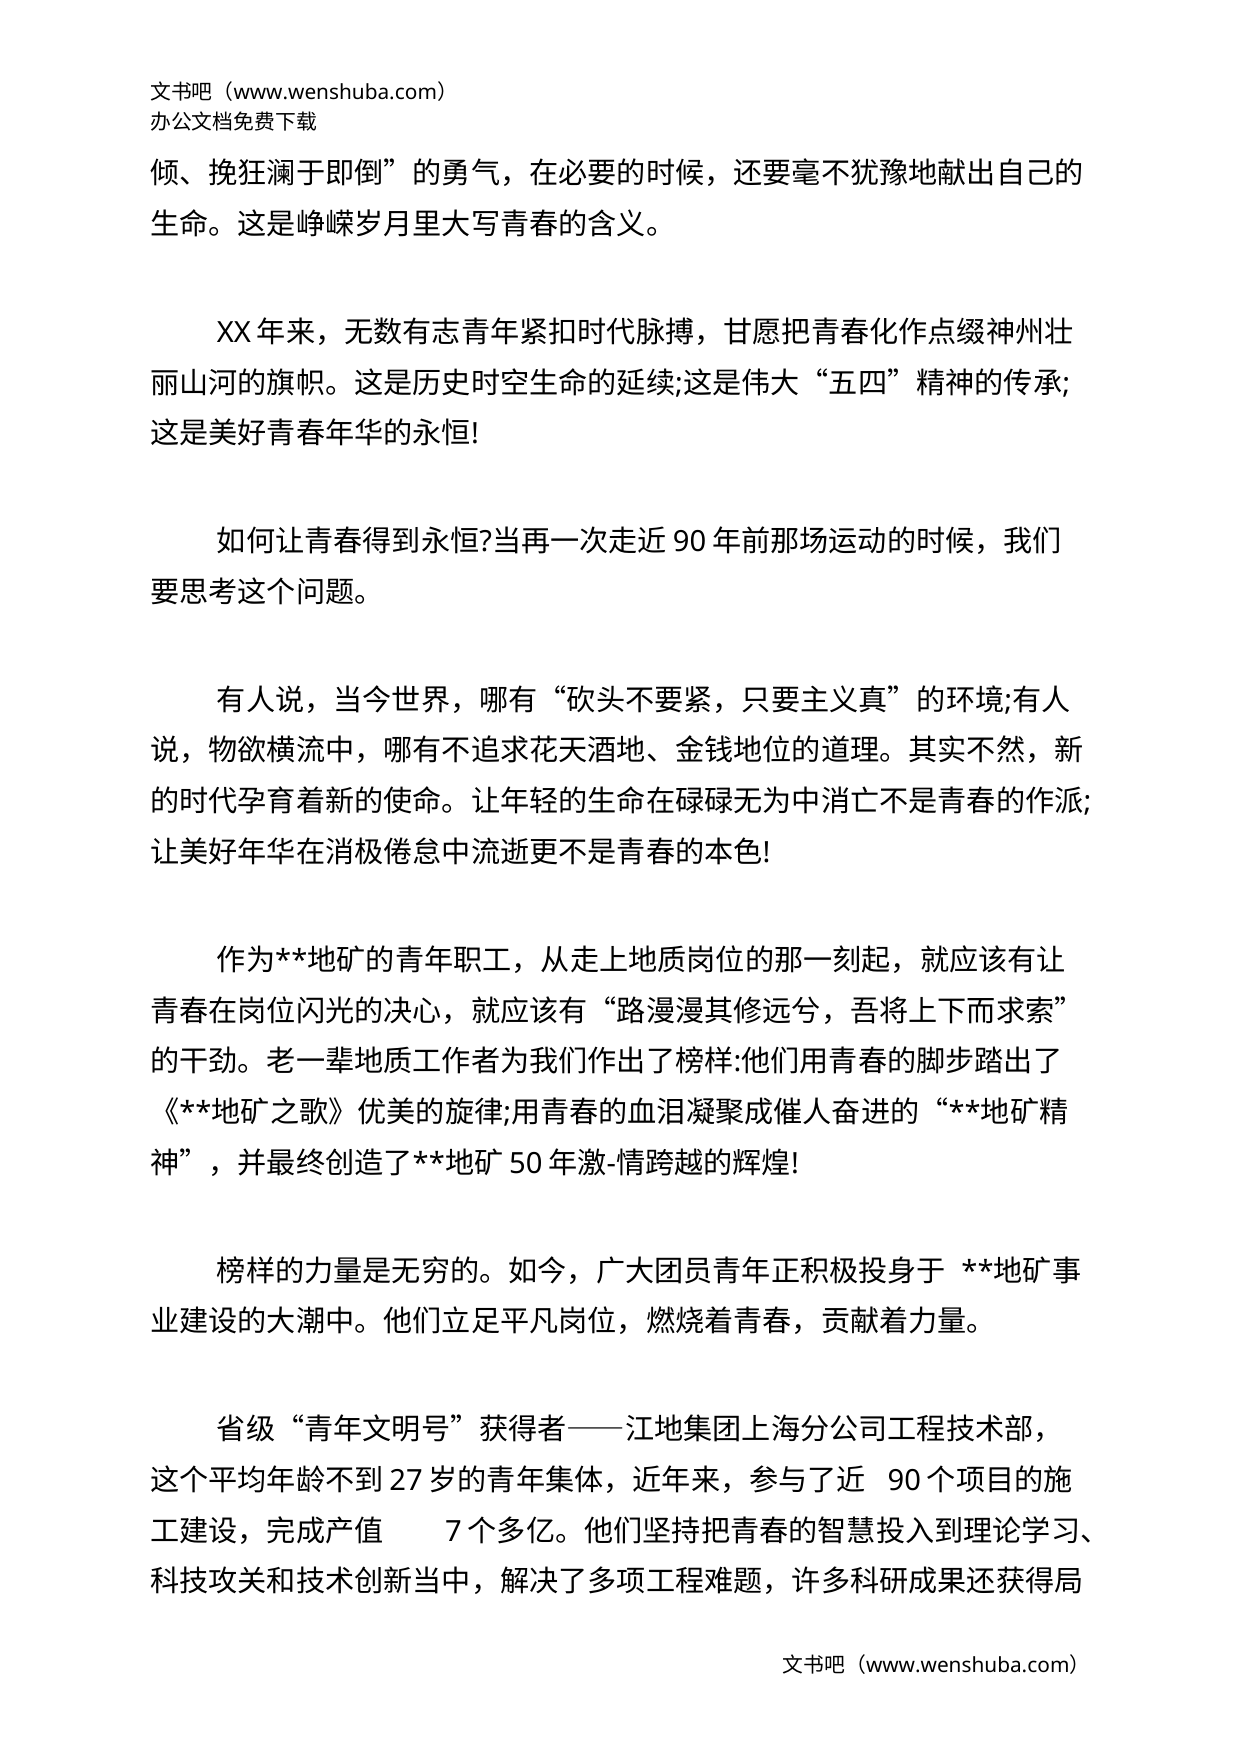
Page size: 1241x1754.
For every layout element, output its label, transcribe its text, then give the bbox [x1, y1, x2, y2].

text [150, 150, 1090, 243]
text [150, 1406, 1090, 1600]
text 有人说，当今世界，哪有“砍头不要紧，只要主义真”的环境;有人说，物欲横流中，哪有不追求花天酒地、金钱地位的道理。其实不然，新的时代孕育着新的使命。让年轻的生命在碌碌无为中消亡不是青春的作派;让美好年华在消极倦怠中流逝更不是青春的本色! [150, 676, 1090, 871]
text 榜样的力量是无穷的。如今，广大团员青年正积极投身于 **地矿事业建设的大潮中。他们立足平凡岗位，燃烧着青春，贡献着力量。 [150, 1247, 1090, 1340]
text XX年来，无数有志青年紧扣时代脉搏，甘愿把青春化作点缀神州壮丽山河的旗帜。这是历史时空生命的延续;这是伟大“五四”精神的传承;这是美好青春年华的永恒! [150, 308, 1090, 452]
text 如何让青春得到永恒?当再一次走近90年前那场运动的时候，我们要思考这个问题。 [150, 518, 1090, 611]
text 作为**地矿的青年职工，从走上地质岗位的那一刻起，就应该有让青春在岗位闪光的决心，就应该有“路漫漫其修远兮，吾将上下而求索”的干劲。老一辈地质工作者为我们作出了榜样:他们用青春的脚步踏出了《**地矿之歌》优美的旋律;用青春的血泪凝聚成催人奋进的“**地矿精神”，并最终创造了**地矿50年激-情跨越的辉煌! [150, 936, 1090, 1182]
